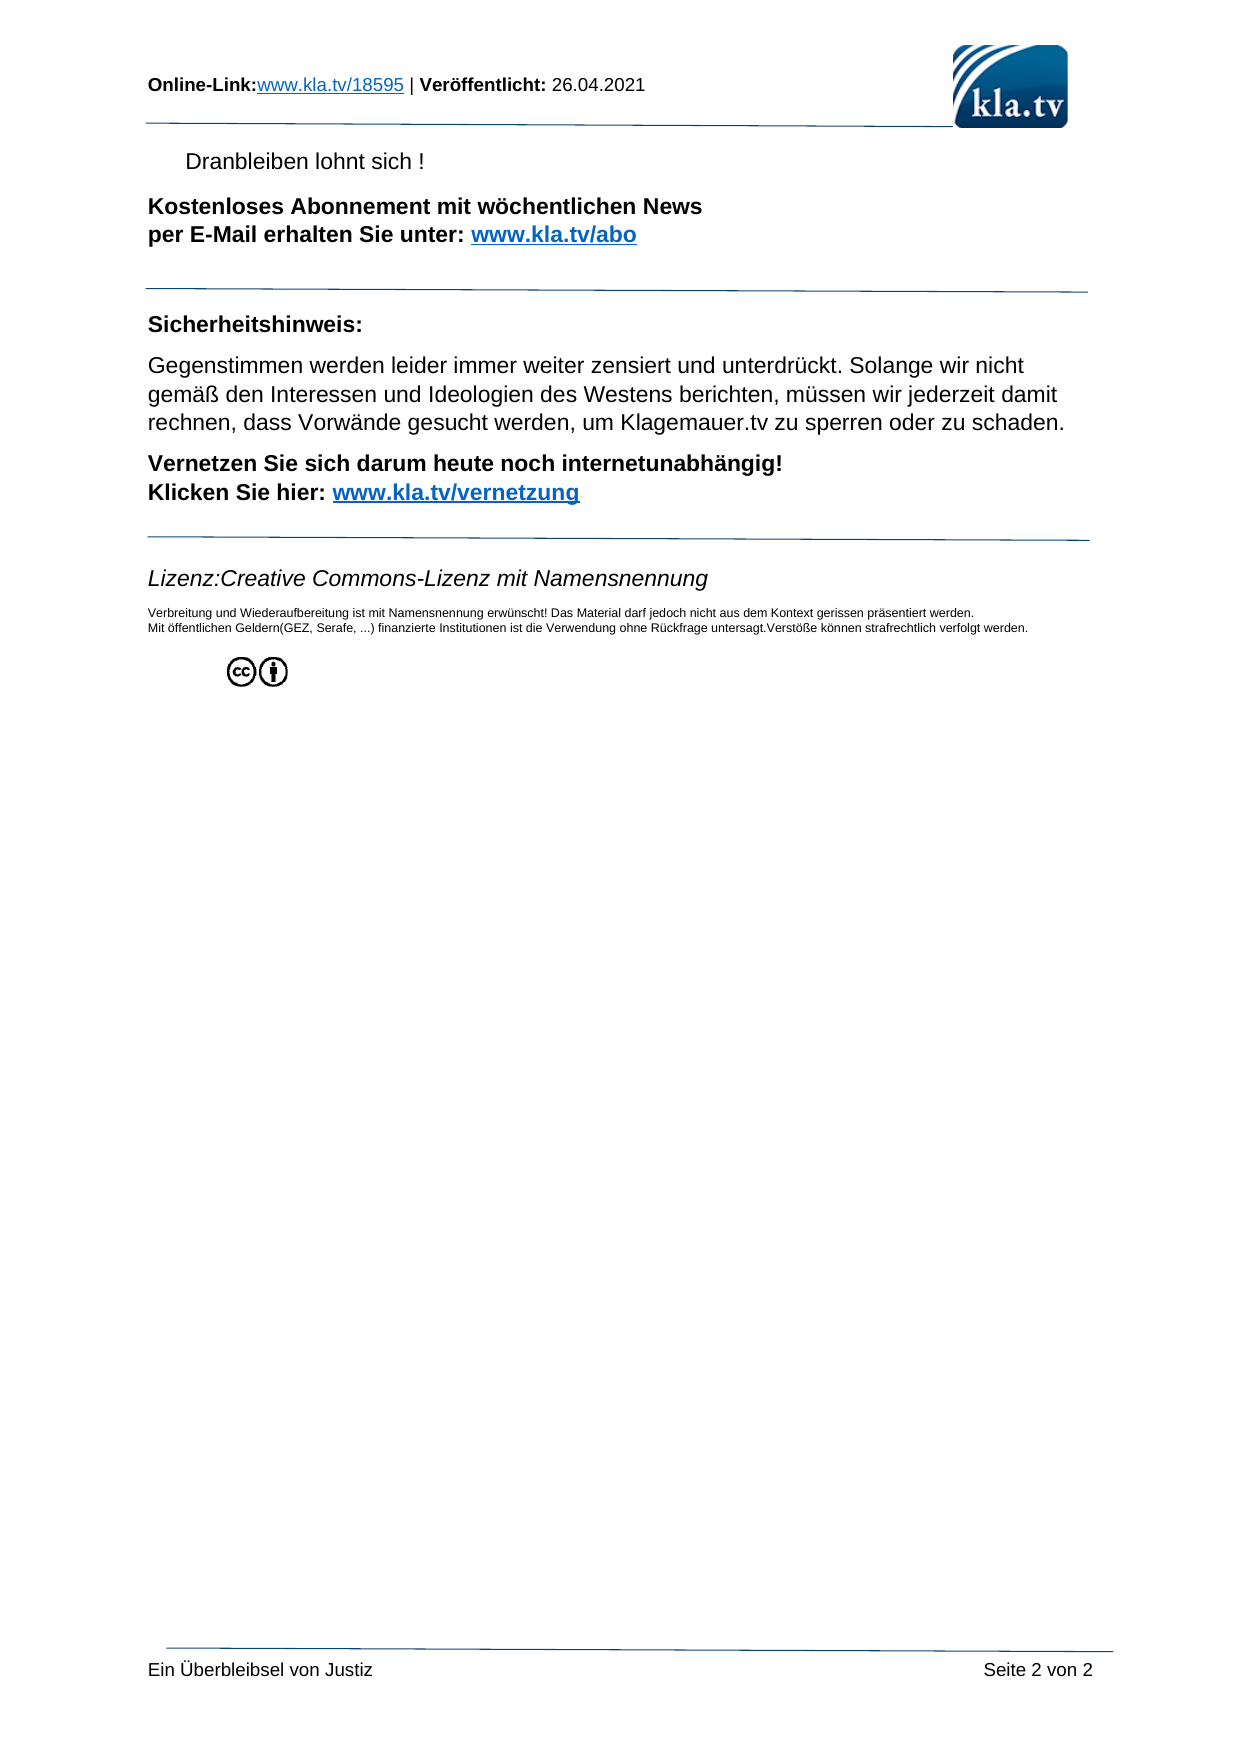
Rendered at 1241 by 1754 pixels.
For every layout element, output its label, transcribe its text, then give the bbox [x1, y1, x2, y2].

picture [952, 45, 1068, 127]
picture [1059, 45, 1068, 54]
text Sicherheitshinweis: [148, 311, 1093, 338]
text Vernetzen Sie sich darum heute noch internetunabhängig! Klicken Sie hier: www.kla.tv/vernetzung [148, 450, 1093, 505]
text Verbreitung und Wiederaufbereitung ist mit Namensnennung erwünscht! Das Material darf jedoch nicht aus dem Kontext gerissen präsentiert werden. Mit öffentlichen Geldern(GEZ, Serafe, ...) finanzierte Institutionen ist die Verwendung ohne Rückfrage untersagt.Verstöße können strafrechtlich verfolgt werden. [148, 606, 1093, 635]
text Lizenz:Creative Commons-Lizenz mit Namensnennung [148, 564, 1093, 591]
text Gegenstimmen werden leider immer weiter zensiert und unterdrückt. Solange wir nicht gemäß den Interessen und Ideologien des Westens berichten, müssen wir jederzeit damit rechnen, dass Vorwände gesucht werden, um Klagemauer.tv zu sperren oder zu schaden. [148, 352, 1093, 436]
text Dranbleiben lohnt sich ! [148, 148, 1093, 174]
picture [226, 656, 288, 687]
text Kostenloses Abonnement mit wöchentlichen News per E-Mail erhalten Sie unter: www.kla.tv/abo [148, 193, 1093, 247]
